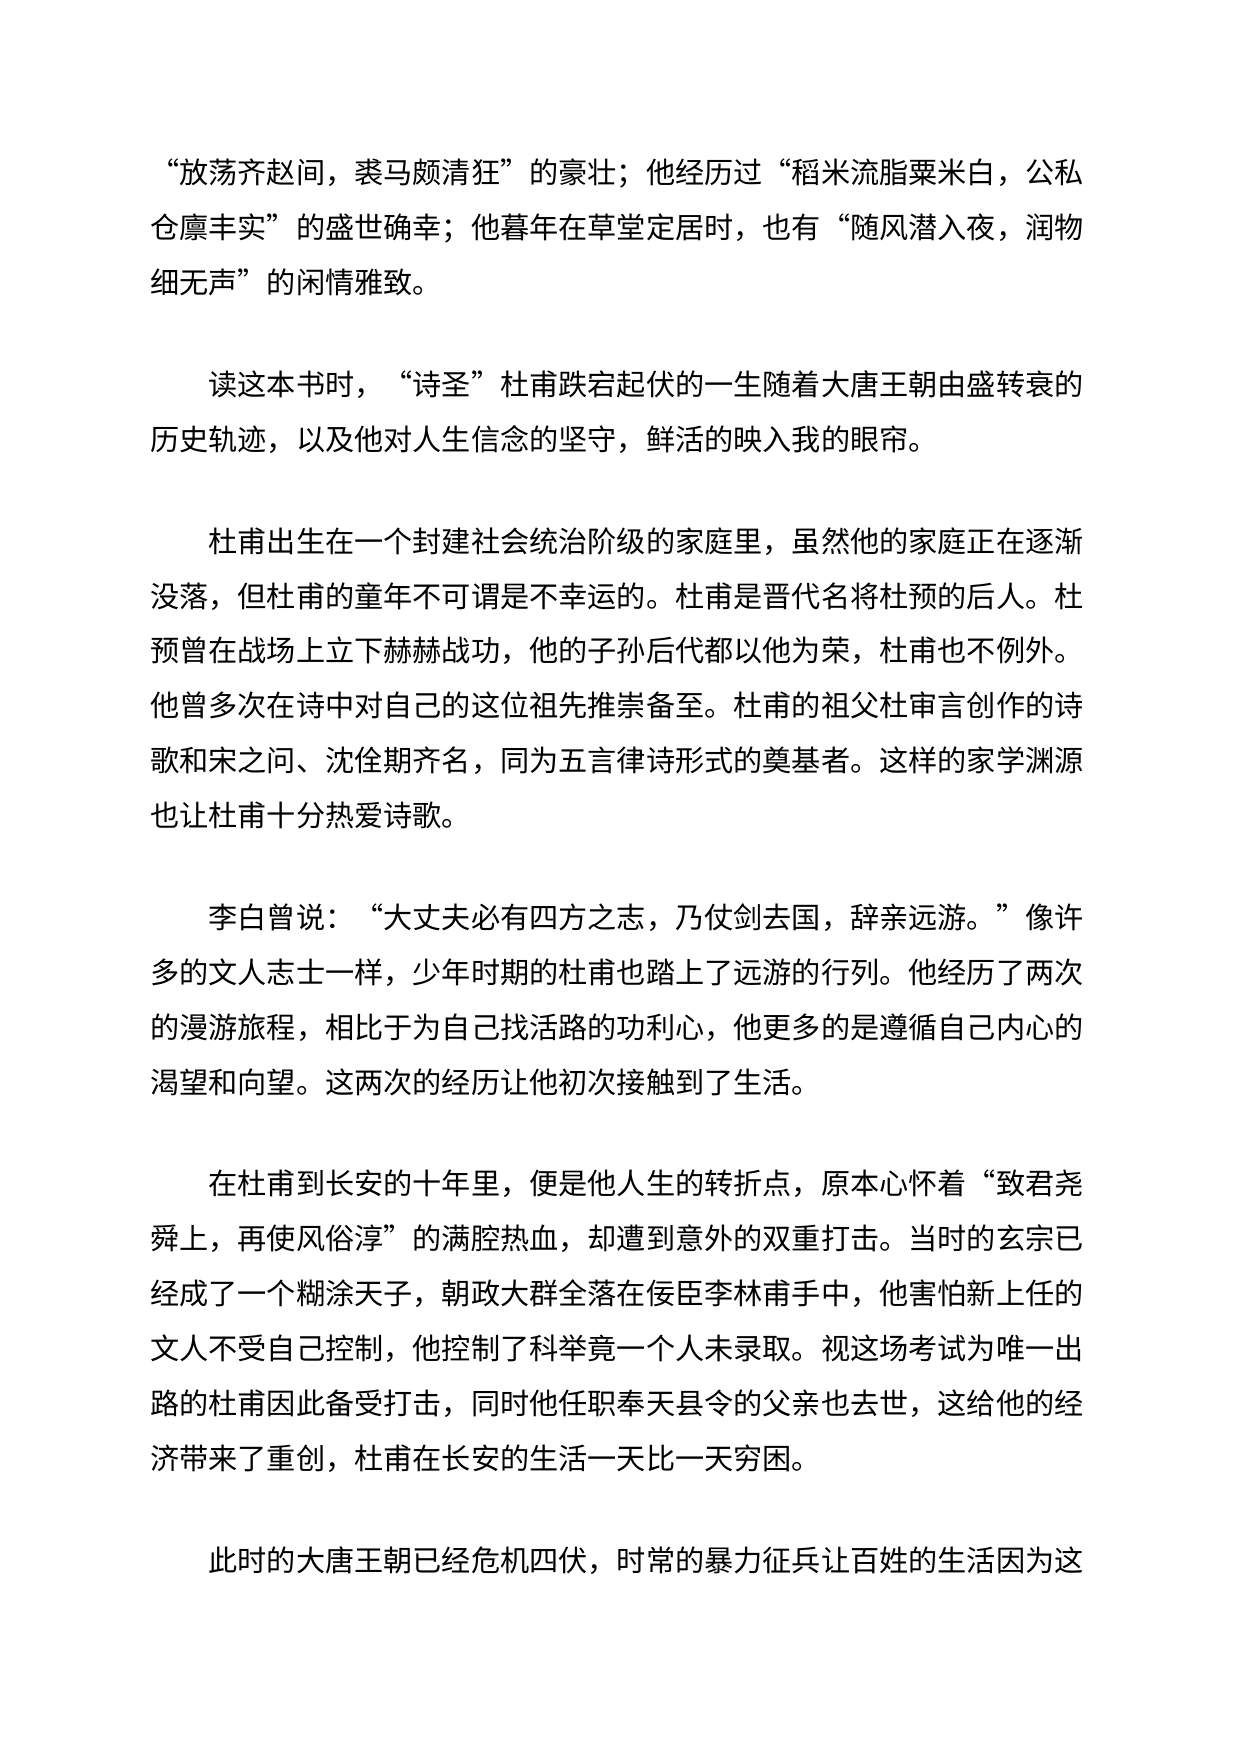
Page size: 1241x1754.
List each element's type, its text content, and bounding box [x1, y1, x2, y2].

text 在杜甫到长安的十年里，便是他人生的转折点，原本心怀着“致君尧舜上，再使风俗淳”的满腔热血，却遭到意外的双重打击。当时的玄宗已经成了一个糊涂天子，朝政大群全落在佞臣李林甫手中，他害怕新上任的文人不受自己控制，他控制了科举竟一个人未录取。视这场考试为唯一出路的杜甫因此备受打击，同时他任职奉天县令的父亲也去世，这给他的经济带来了重创，杜甫在长安的生活一天比一天穷困。 [150, 1161, 1090, 1478]
text 杜甫出生在一个封建社会统治阶级的家庭里，虽然他的家庭正在逐渐没落，但杜甫的童年不可谓是不幸运的。杜甫是晋代名将杜预的后人。杜预曾在战场上立下赫赫战功，他的子孙后代都以他为荣，杜甫也不例外。他曾多次在诗中对自己的这位祖先推崇备至。杜甫的祖父杜审言创作的诗歌和宋之问、沈佺期齐名，同为五言律诗形式的奠基者。这样的家学渊源也让杜甫十分热爱诗歌。 [150, 518, 1090, 835]
text 李白曾说：“大丈夫必有四方之志，乃仗剑去国，辞亲远游。”像许多的文人志士一样，少年时期的杜甫也踏上了远游的行列。他经历了两次的漫游旅程，相比于为自己找活路的功利心，他更多的是遵循自己内心的渴望和向望。这两次的经历让他初次接触到了生活。 [150, 894, 1090, 1101]
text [150, 150, 1090, 302]
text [150, 1537, 1090, 1579]
text 读这本书时，“诗圣”杜甫跌宕起伏的一生随着大唐王朝由盛转衰的历史轨迹，以及他对人生信念的坚守，鲜活的映入我的眼帘。 [150, 362, 1090, 459]
